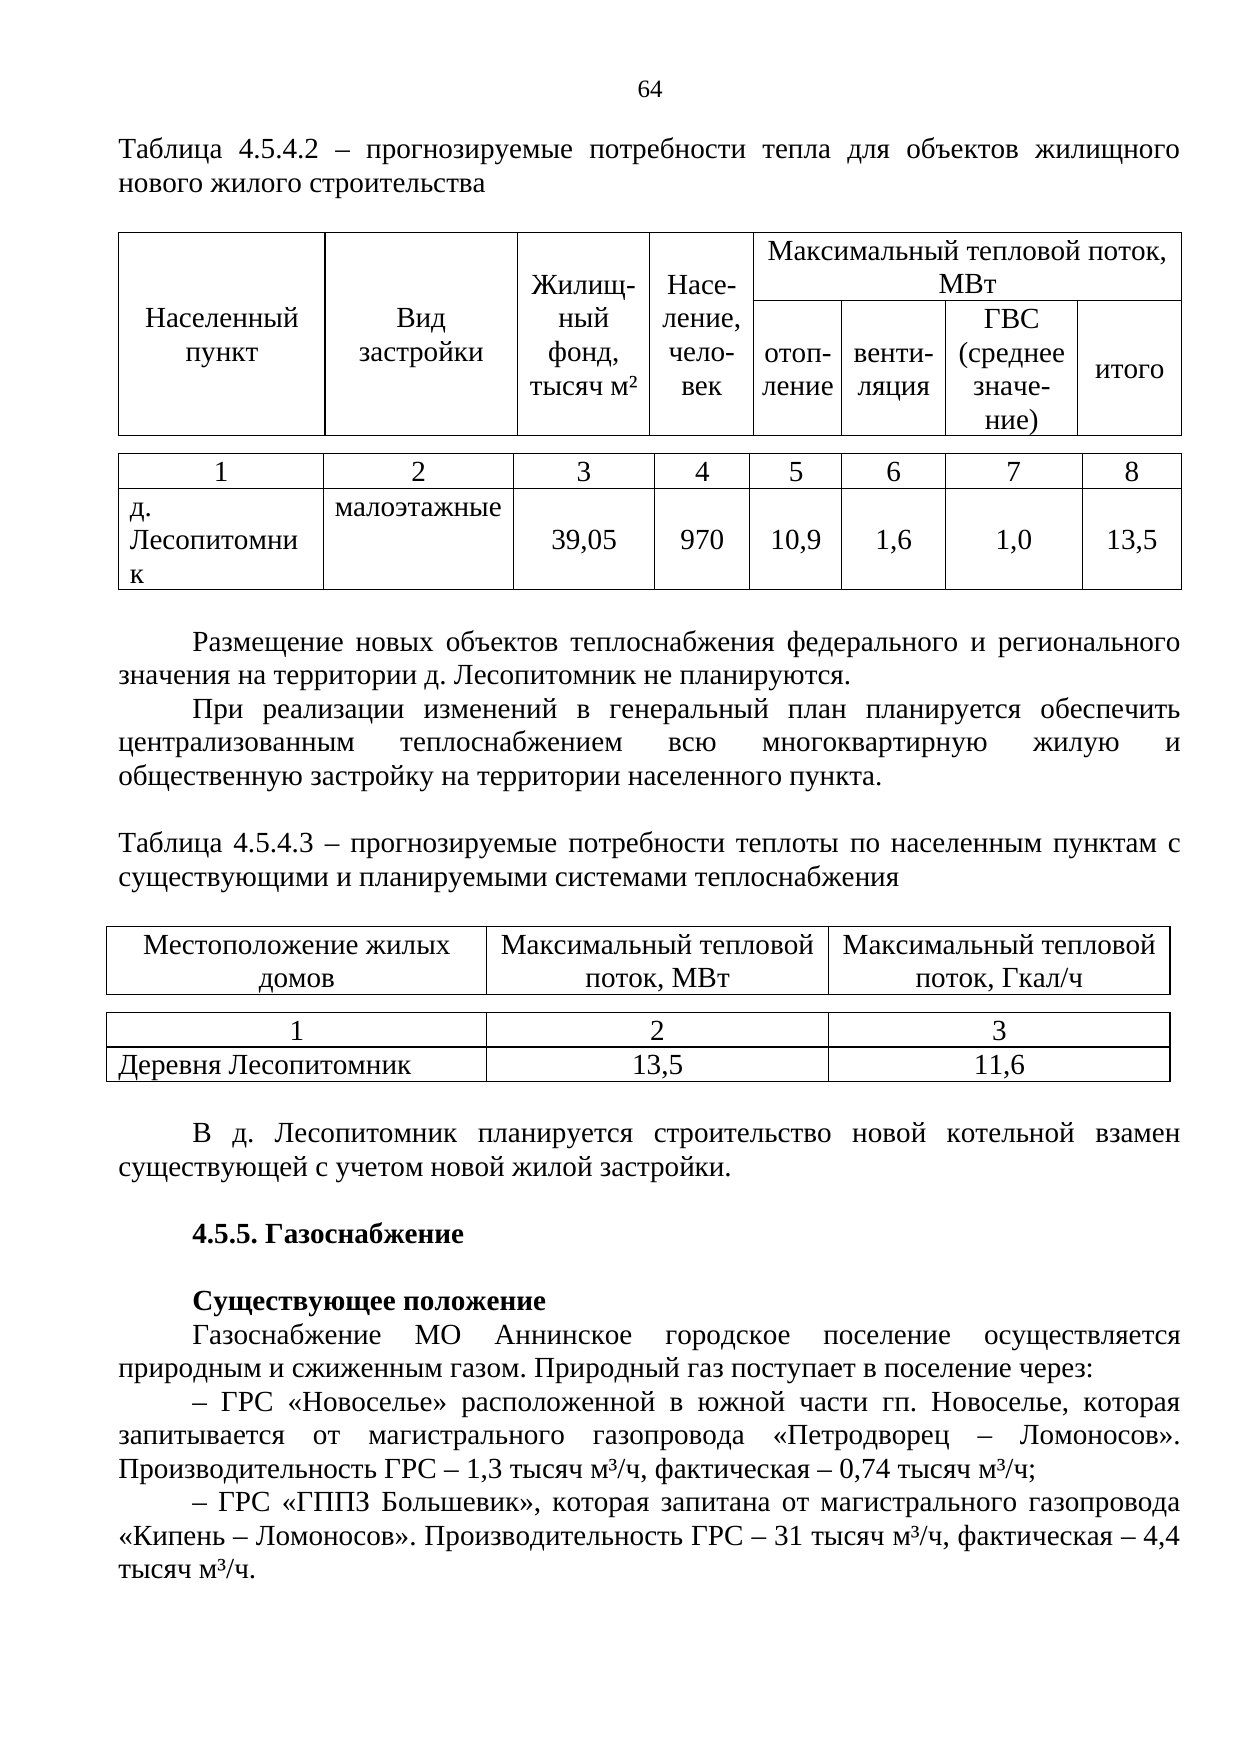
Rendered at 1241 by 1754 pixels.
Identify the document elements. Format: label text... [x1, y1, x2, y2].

table_cell венти-ляция [842, 301, 945, 435]
table_cell 1,6 [842, 489, 945, 589]
table_cell отоп-ление [754, 301, 841, 435]
table_cell Деревня Лесопитомник [107, 1048, 486, 1081]
table_cell ГВС (среднее значение) [946, 301, 1077, 435]
table_header Вид застройки [326, 233, 517, 435]
text Таблица 4.5.4.3 – прогнозируемые потребности теплоты по населенным пунктам с существующими и планируемыми системами теплоснабжения [118, 825, 1181, 892]
table_cell 1,0 [946, 489, 1082, 589]
text – ГРС «Новоселье» расположенной в южной части гп. Новоселье, которая запитывается от магистрального газопровода «Петродворец – Ломоносов». Производительность ГРС – 1,3 тысяч м³/ч, фактическая – 0,74 тысяч м³/ч; [118, 1384, 1181, 1484]
table_cell 39,05 [514, 489, 654, 589]
table_header Максимальный тепловой поток, МВт [754, 233, 1181, 300]
text Существующее положение [118, 1283, 1181, 1317]
table_cell 970 [655, 489, 749, 589]
table_header Максимальный тепловой поток, Гкал/ч [829, 927, 1169, 994]
text Газоснабжение МО Аннинское городское поселение осуществляется природным и сжиженным газом. Природный газ поступает в поселение через: [118, 1317, 1181, 1384]
table_cell д. Лесопитомник [119, 489, 323, 589]
text В д. Лесопитомник планируется строительство новой котельной взамен существующей с учетом новой жилой застройки. [118, 1116, 1181, 1183]
table_header 2 [324, 454, 513, 488]
table_header Населенный пункт [119, 233, 324, 435]
text – ГРС «ГППЗ Большевик», которая запитана от магистрального газопровода «Кипень – Ломоносов». Производительность ГРС – 31 тысяч м³/ч, фактическая – 4,4 тысяч м³/ч. [118, 1484, 1181, 1585]
table_header 5 [750, 454, 841, 488]
table_header 6 [842, 454, 945, 488]
table_header 8 [1083, 454, 1181, 488]
table_header 1 [107, 1013, 486, 1046]
table_header 2 [487, 1013, 828, 1046]
table_header Население, чело-век [650, 233, 753, 435]
table_header Жилищный фонд, тысяч м² [518, 233, 649, 435]
table_cell 13,5 [487, 1048, 828, 1081]
table_header Местоположение жилых домов [107, 927, 486, 994]
table_cell 10,9 [750, 489, 841, 589]
table_header 3 [829, 1013, 1169, 1046]
table_header 3 [514, 454, 654, 488]
text При реализации изменений в генеральный план планируется обеспечить централизованным теплоснабжением всю многоквартирную жилую и общественную застройку на территории населенного пункта. [118, 691, 1181, 792]
table_cell малоэтажные [324, 489, 513, 589]
table_header Максимальный тепловой поток, МВт [487, 927, 828, 994]
table_header 7 [946, 454, 1082, 488]
table_header 1 [119, 454, 323, 488]
table_header 4 [655, 454, 749, 488]
text Таблица 4.5.4.2 – прогнозируемые потребности тепла для объектов жилищного нового жилого строительства [118, 131, 1181, 198]
table_cell итого [1078, 301, 1181, 435]
table_cell 11,6 [829, 1048, 1169, 1081]
table_cell 13,5 [1083, 489, 1181, 589]
subtitle 4.5.5. Газоснабжение [118, 1216, 1181, 1250]
text Размещение новых объектов теплоснабжения федерального и регионального значения на территории д. Лесопитомник не планируются. [118, 624, 1181, 691]
